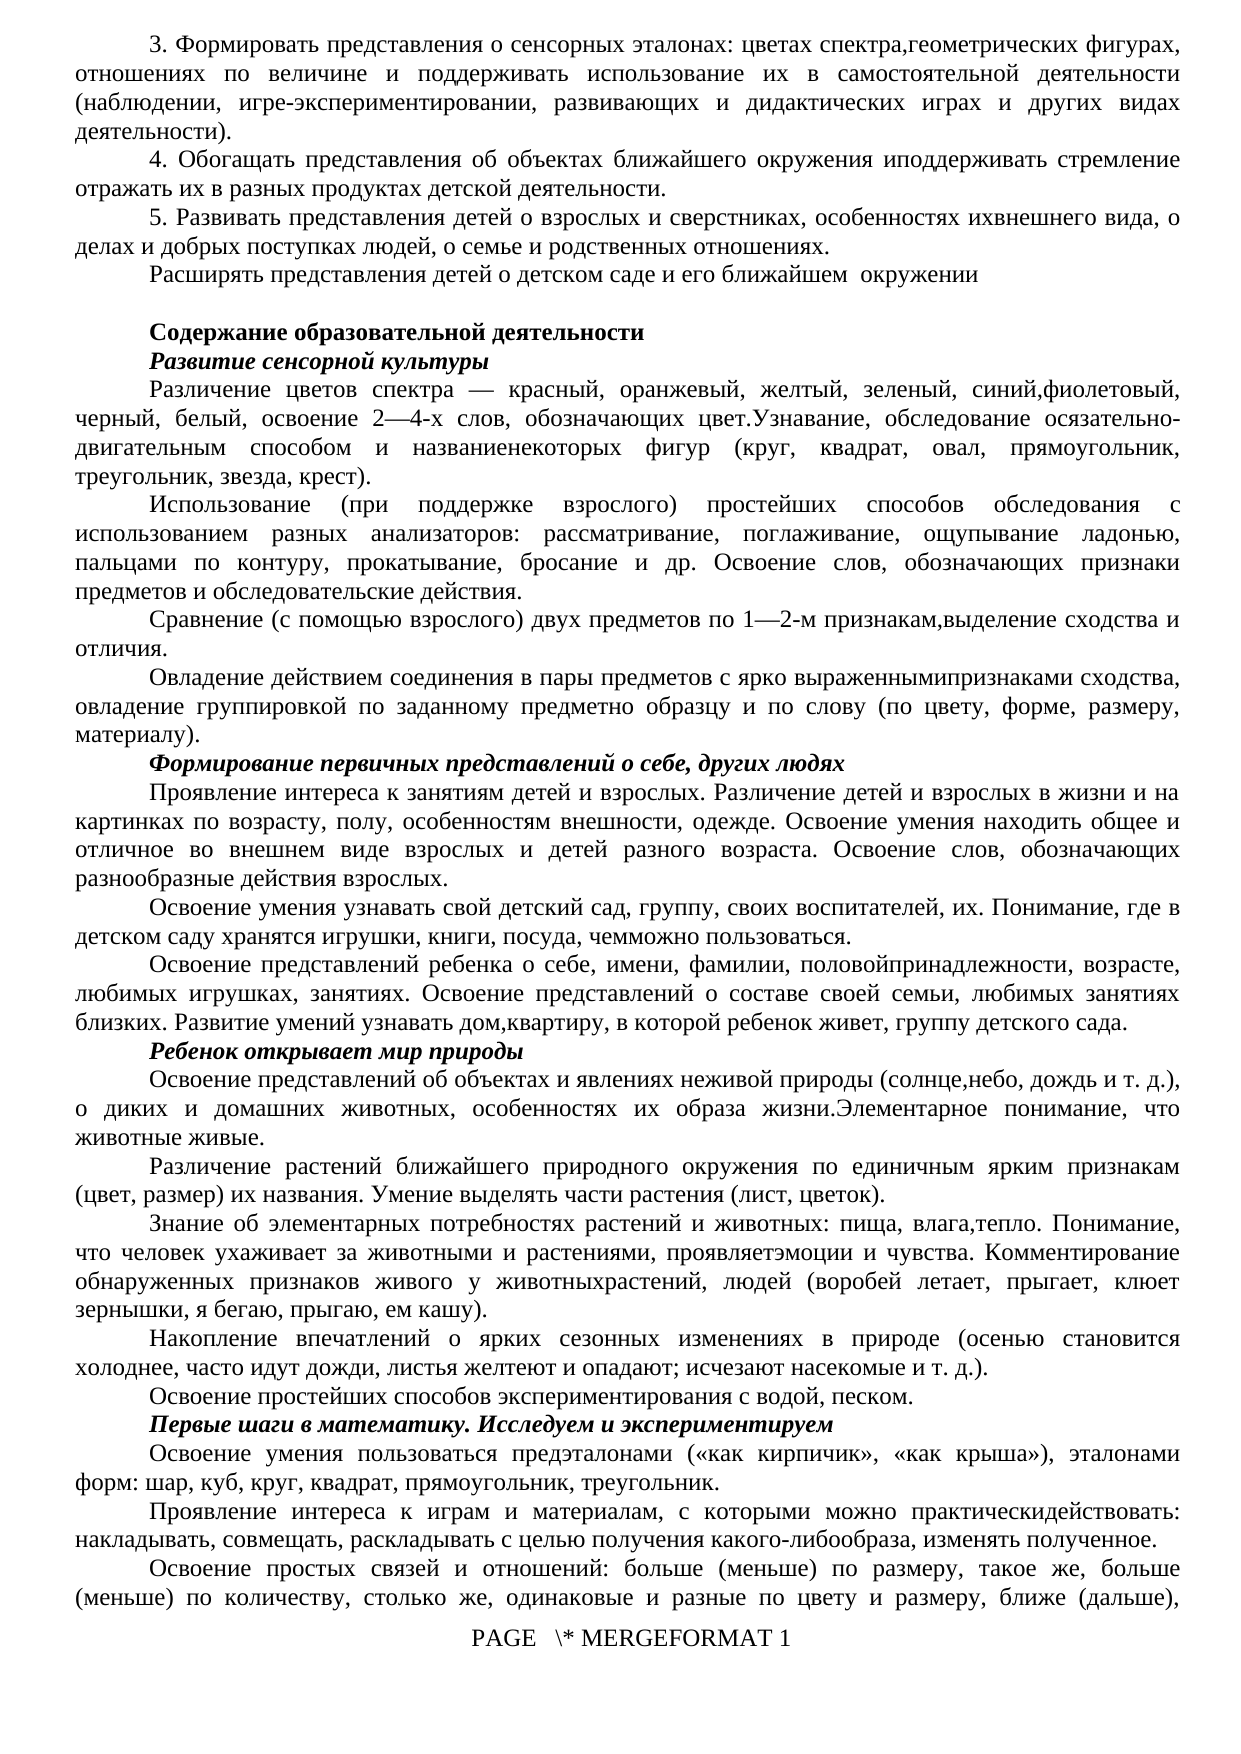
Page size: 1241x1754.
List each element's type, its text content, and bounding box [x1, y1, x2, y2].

text Знание об элементарных потребностях растений и животных: пища, влага,тепло. Понимание, что человек ухаживает за животными и растениями, проявляетэмоции и чувства. Комментирование обнаруженных признаков живого у животныхрастений, людей (воробей летает, прыгает, клюет зернышки, я бегаю, прыгаю, ем кашу). [75, 1208, 1181, 1323]
text Развитие сенсорной культуры [75, 346, 1181, 374]
text Овладение действием соединения в пары предметов с ярко выраженнымипризнаками сходства, овладение группировкой по заданному предметно образцу и по слову (по цвету, форме, размеру, материалу). [75, 662, 1181, 748]
text Проявление интереса к занятиям детей и взрослых. Различение детей и взрослых в жизни и на картинках по возрасту, полу, особенностям внешности, одежде. Освоение умения находить общее и отличное во внешнем виде взрослых и детей разного возраста. Освоение слов, обозначающих разнообразные действия взрослых. [75, 777, 1181, 892]
text Использование (при поддержке взрослого) простейших способов обследования с использованием разных анализаторов: рассматривание, поглаживание, ощупывание ладонью, пальцами по контуру, прокатывание, бросание и др. Освоение слов, обозначающих признаки предметов и обследовательские действия. [75, 489, 1181, 604]
text 4. Обогащать представления об объектах ближайшего окружения иподдерживать стремление отражать их в разных продуктах детской деятельности. [75, 144, 1181, 202]
text Ребенок открывает мир природы [75, 1036, 1181, 1064]
text Освоение умения узнавать свой детский сад, группу, своих воспитателей, их. Понимание, где в детском саду хранятся игрушки, книги, посуда, чемможно пользоваться. [75, 892, 1181, 949]
text Освоение простейших способов экспериментирования с водой, песком. [75, 1381, 1181, 1409]
text Первые шаги в математику. Исследуем и экспериментируем [75, 1409, 1181, 1438]
text Формирование первичных представлений о себе, других людях [75, 748, 1181, 777]
text Расширять представления детей о детском саде и его ближайшем окружении [75, 259, 1181, 288]
text Освоение умения пользоваться предэталонами («как кирпичик», «как крыша»), эталонами форм: шар, куб, круг, квадрат, прямоугольник, треугольник. [75, 1438, 1181, 1496]
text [75, 1553, 1181, 1611]
text 5. Развивать представления детей о взрослых и сверстниках, особенностях ихвнешнего вида, о делах и добрых поступках людей, о семье и родственных отношениях. [75, 202, 1181, 259]
text Сравнение (с помощью взрослого) двух предметов по 1—2-м признакам,выделение сходства и отличия. [75, 604, 1181, 662]
text Освоение представлений ребенка о себе, имени, фамилии, половойпринадлежности, возрасте, любимых игрушках, занятиях. Освоение представлений о составе своей семьи, любимых занятиях близких. Развитие умений узнавать дом,квартиру, в которой ребенок живет, группу детского сада. [75, 949, 1181, 1036]
text Проявление интереса к играм и материалам, с которыми можно практическидействовать: накладывать, совмещать, раскладывать с целью получения какого-либообраза, изменять полученное. [75, 1496, 1181, 1553]
text Содержание образовательной деятельности [75, 317, 1181, 346]
text 3. Формировать представления о сенсорных эталонах: цветах спектра,геометрических фигурах, отношениях по величине и поддерживать использование их в самостоятельной деятельности (наблюдении, игре-экспериментировании, развивающих и дидактических играх и других видах деятельности). [75, 29, 1181, 144]
text Различение растений ближайшего природного окружения по единичным ярким признакам (цвет, размер) их названия. Умение выделять части растения (лист, цветок). [75, 1151, 1181, 1208]
text Различение цветов спектра — красный, оранжевый, желтый, зеленый, синий,фиолетовый, черный, белый, освоение 2—4-х слов, обозначающих цвет.Узнавание, обследование осязательно-двигательным способом и названиенекоторых фигур (круг, квадрат, овал, прямоугольник, треугольник, звезда, крест). [75, 374, 1181, 489]
text Накопление впечатлений о ярких сезонных изменениях в природе (осенью становится холоднее, часто идут дожди, листья желтеют и опадают; исчезают насекомые и т. д.). [75, 1323, 1181, 1381]
text Освоение представлений об объектах и явлениях неживой природы (солнце,небо, дождь и т. д.), о диких и домашних животных, особенностях их образа жизни.Элементарное понимание, что животные живые. [75, 1064, 1181, 1151]
